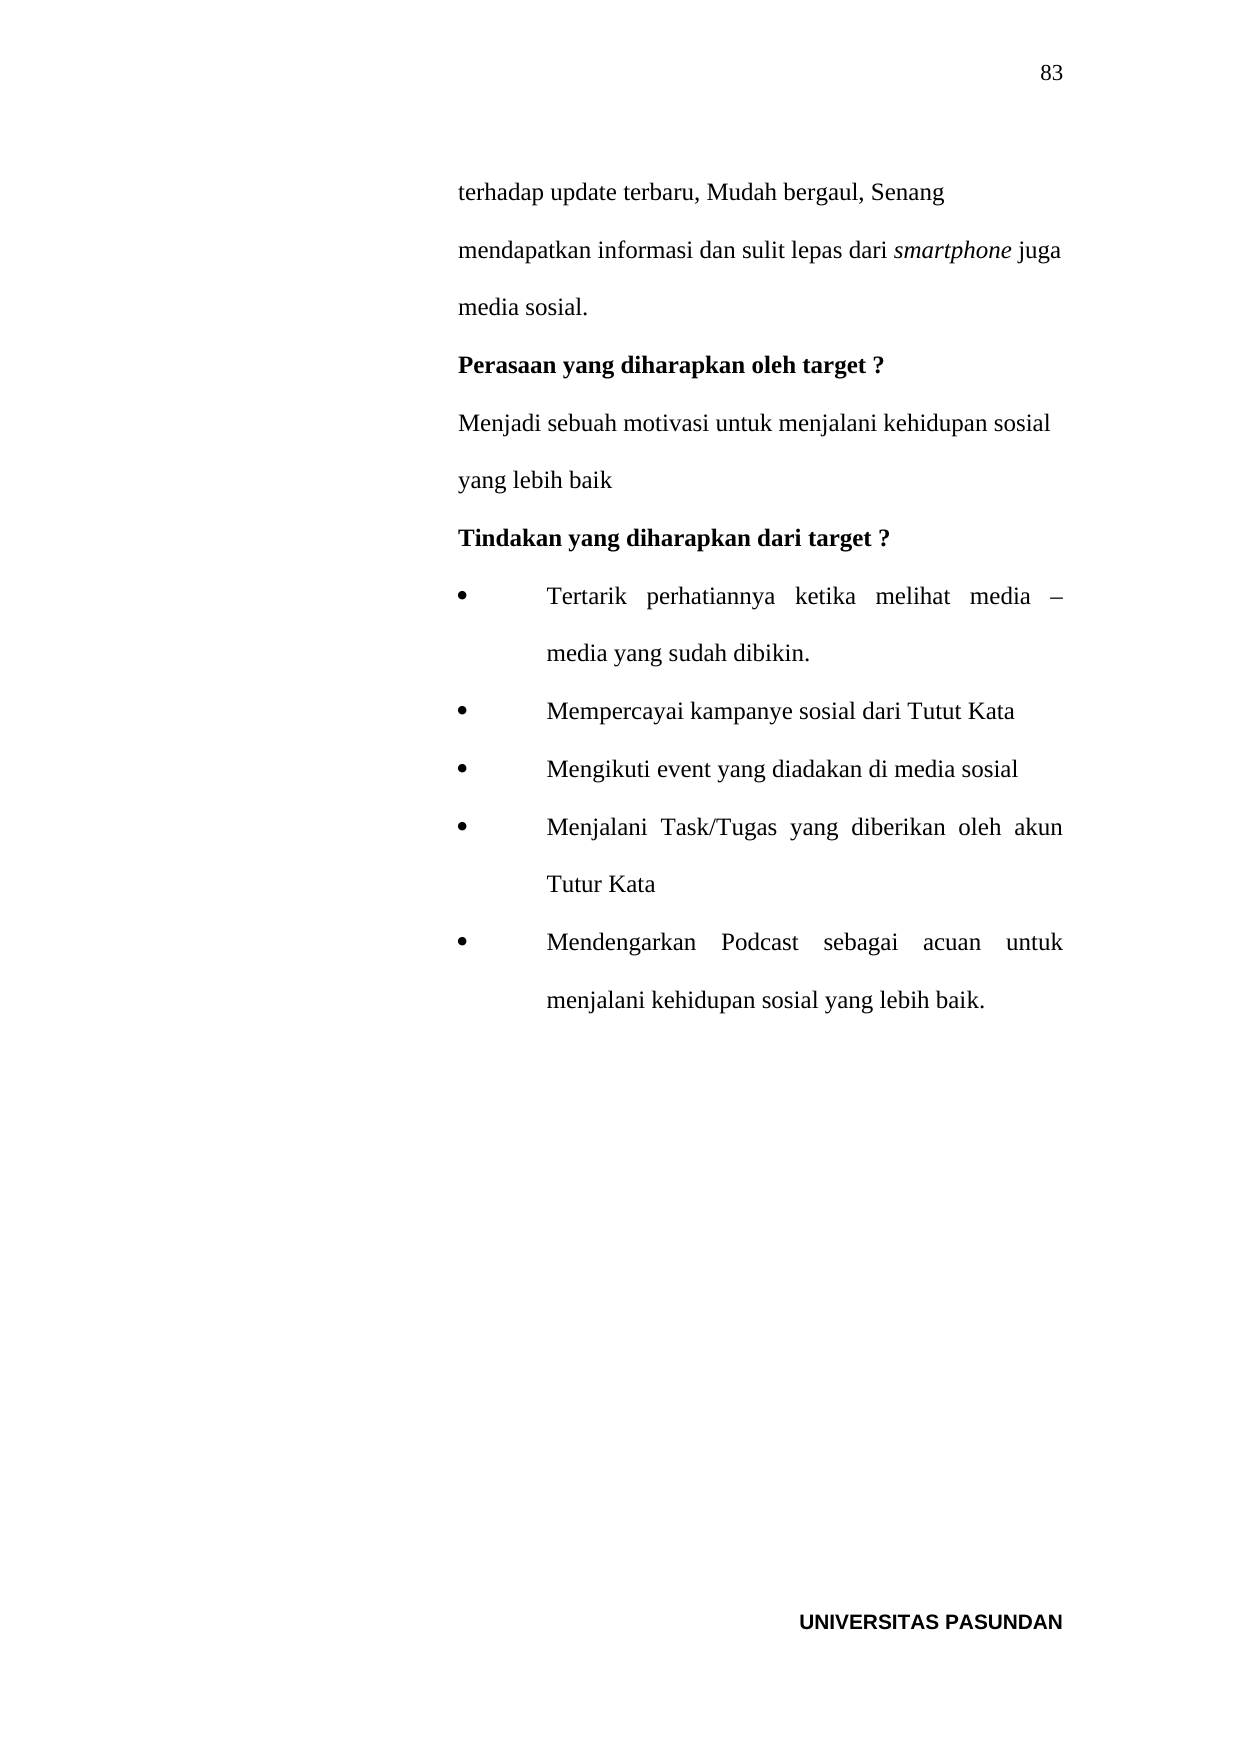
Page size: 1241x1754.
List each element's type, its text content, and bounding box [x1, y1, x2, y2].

subtitle Mengikuti event yang diadakan di media sosial [458, 754, 1063, 783]
subtitle Perasaan yang diharapkan oleh target ? [458, 350, 1063, 379]
subtitle Tertarik perhatiannya ketika melihat media – media yang sudah dibikin. [458, 581, 1063, 667]
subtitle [458, 177, 1063, 321]
subtitle Menjalani Task/Tugas yang diberikan oleh akun Tutur Kata [458, 812, 1063, 898]
subtitle Tindakan yang diharapkan dari target ? [458, 523, 1063, 552]
subtitle Menjadi sebuah motivasi untuk menjalani kehidupan sosial yang lebih baik [458, 408, 1063, 494]
subtitle Mempercayai kampanye sosial dari Tutut Kata [458, 696, 1063, 725]
subtitle Mendengarkan Podcast sebagai acuan untuk menjalani kehidupan sosial yang lebih baik. [458, 927, 1063, 1013]
